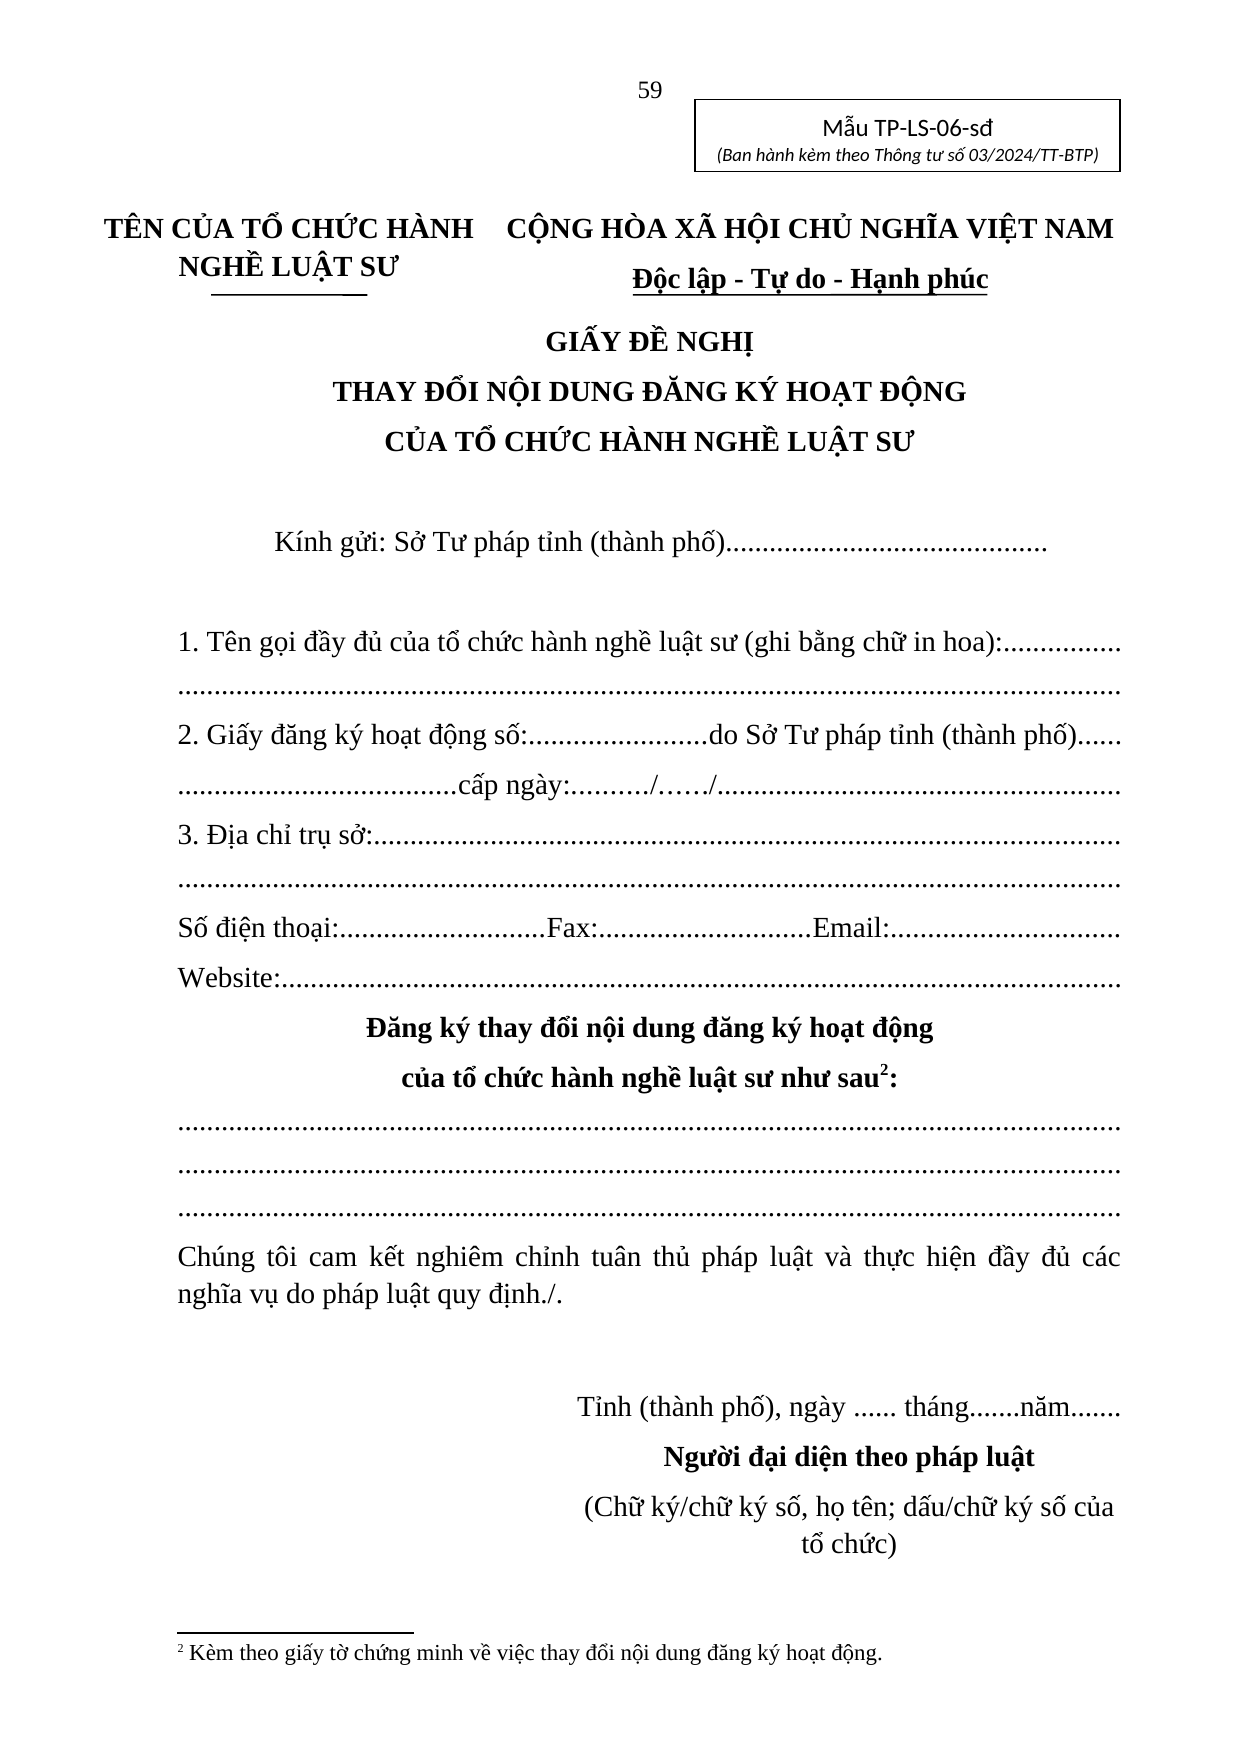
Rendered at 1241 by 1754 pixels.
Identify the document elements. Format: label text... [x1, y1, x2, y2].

text 1. Tên gọi đầy đủ của tổ chức hành nghề luật sư (ghi bằng chữ in hoa): [177, 620, 1122, 657]
text Đăng ký thay đổi nội dung đăng ký hoạt động [177, 1006, 1122, 1043]
text Kính gửi: Sở Tư pháp tỉnh (thành phố) [177, 520, 1122, 557]
text GIẤY ĐỀ NGHỊ [177, 320, 1122, 357]
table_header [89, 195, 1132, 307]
text 3. Địa chỉ trụ sở: [177, 813, 1122, 851]
text THAY ĐỔI NỘI DUNG ĐĂNG KÝ HOẠT ĐỘNG [177, 370, 1122, 407]
text cấp ngày: / / [177, 763, 1122, 801]
text 2. Giấy đăng ký hoạt động số: do Sở Tư pháp tỉnh (thành phố) [177, 713, 1122, 751]
text Số điện thoại: Fax: Email: [177, 906, 1122, 943]
text Website: [177, 956, 1122, 993]
text Chúng tôi cam kết nghiêm chỉnh tuân thủ pháp luật và thực hiện đầy đủ các nghĩa vụ do pháp luật quy định./. [177, 1235, 1122, 1310]
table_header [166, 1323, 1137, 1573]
text của tổ chức hành nghề luật sư như sau: [177, 1056, 1122, 1093]
text CỦA TỔ CHỨC HÀNH NGHỀ LUẬT SƯ [177, 420, 1122, 457]
